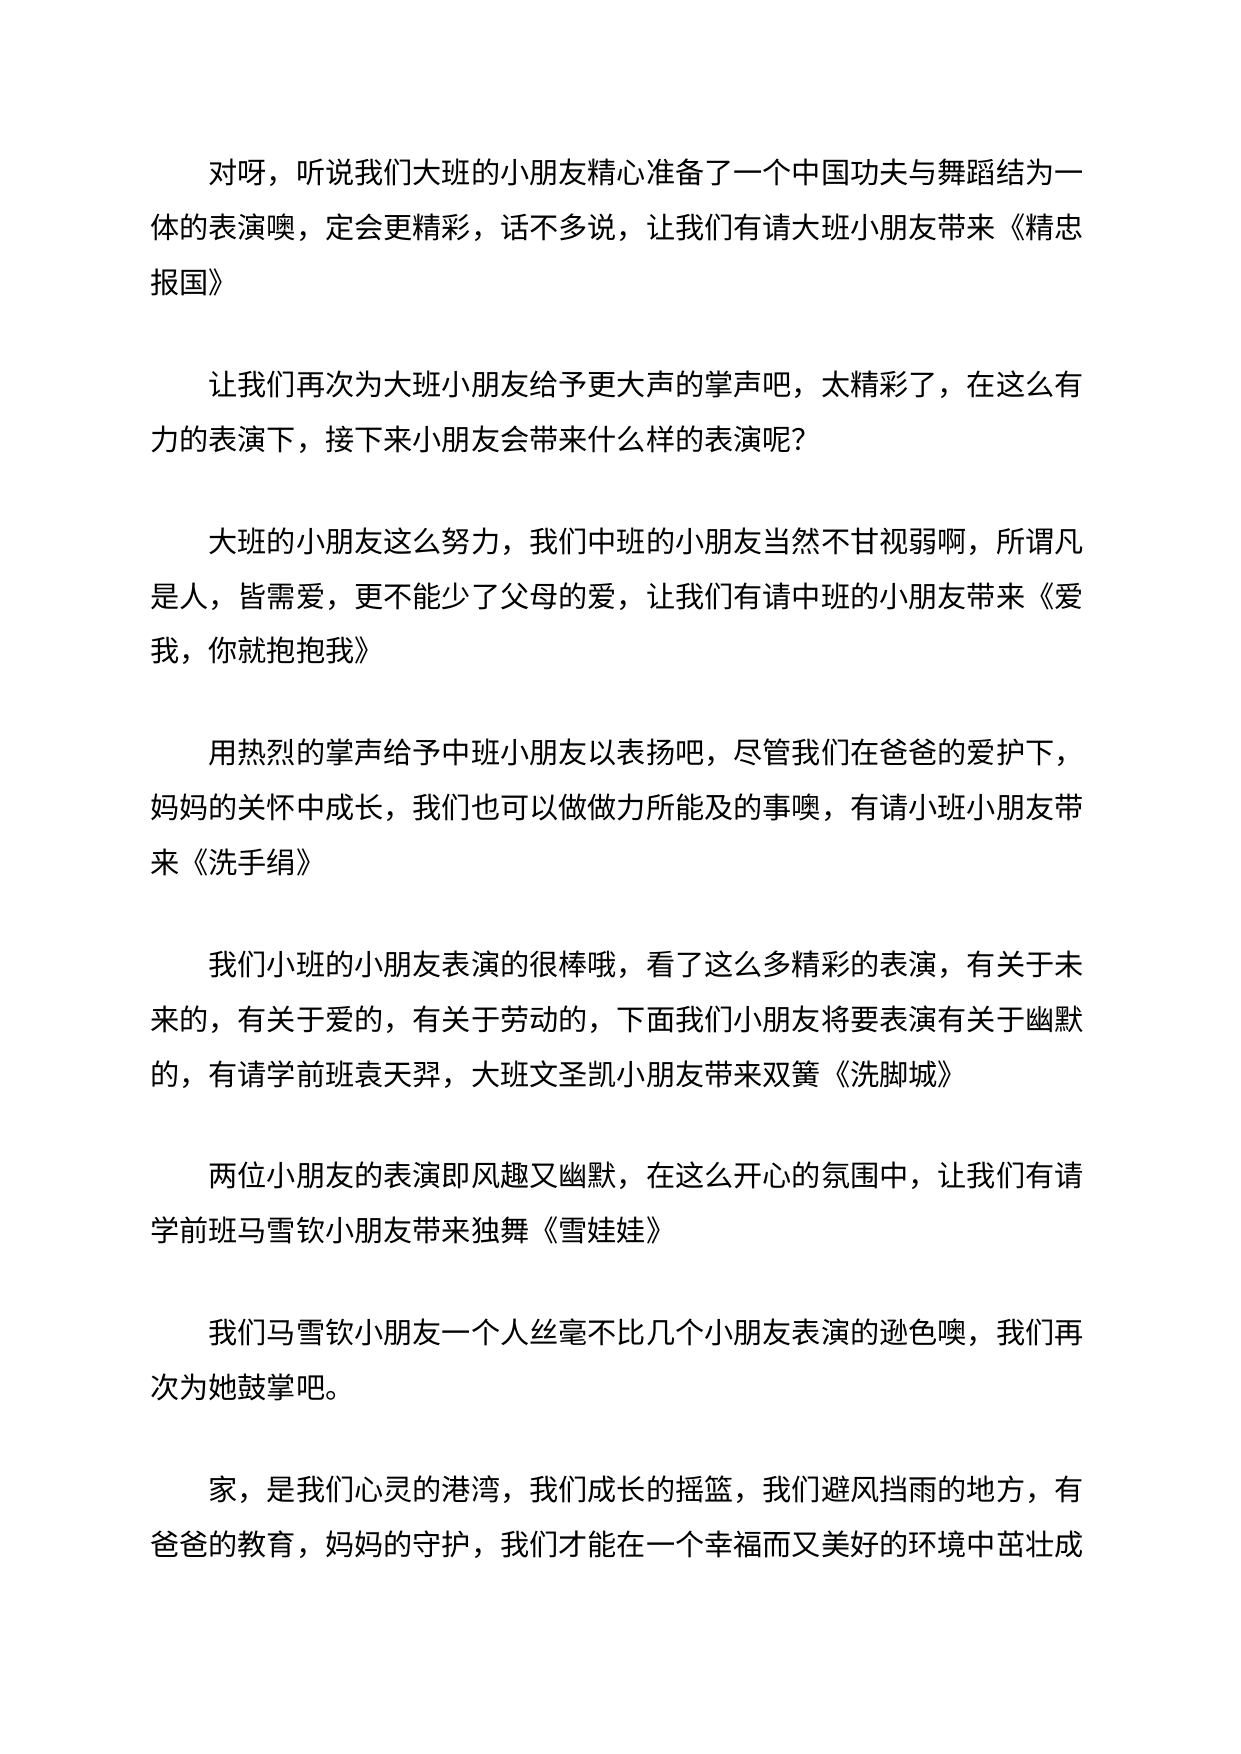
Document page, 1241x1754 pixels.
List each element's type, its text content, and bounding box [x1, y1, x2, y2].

text 对呀，听说我们大班的小朋友精心准备了一个中国功夫与舞蹈结为一体的表演噢，定会更精彩，话不多说，让我们有请大班小朋友带来《精忠报国》 [150, 150, 1090, 302]
text 两位小朋友的表演即风趣又幽默，在这么开心的氛围中，让我们有请学前班马雪钦小朋友带来独舞《雪娃娃》 [150, 1153, 1090, 1250]
text 让我们再次为大班小朋友给予更大声的掌声吧，太精彩了，在这么有力的表演下，接下来小朋友会带来什么样的表演呢？ [150, 362, 1090, 459]
text 我们马雪钦小朋友一个人丝毫不比几个小朋友表演的逊色噢，我们再次为她鼓掌吧。 [150, 1309, 1090, 1407]
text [150, 1466, 1090, 1563]
text 我们小班的小朋友表演的很棒哦，看了这么多精彩的表演，有关于未来的，有关于爱的，有关于劳动的，下面我们小朋友将要表演有关于幽默的，有请学前班袁天羿，大班文圣凯小朋友带来双簧《洗脚城》 [150, 941, 1090, 1093]
text 大班的小朋友这么努力，我们中班的小朋友当然不甘视弱啊，所谓凡是人，皆需爱，更不能少了父母的爱，让我们有请中班的小朋友带来《爱我，你就抱抱我》 [150, 518, 1090, 670]
text 用热烈的掌声给予中班小朋友以表扬吧，尽管我们在爸爸的爱护下，妈妈的关怀中成长，我们也可以做做力所能及的事噢，有请小班小朋友带来《洗手绢》 [150, 730, 1090, 882]
